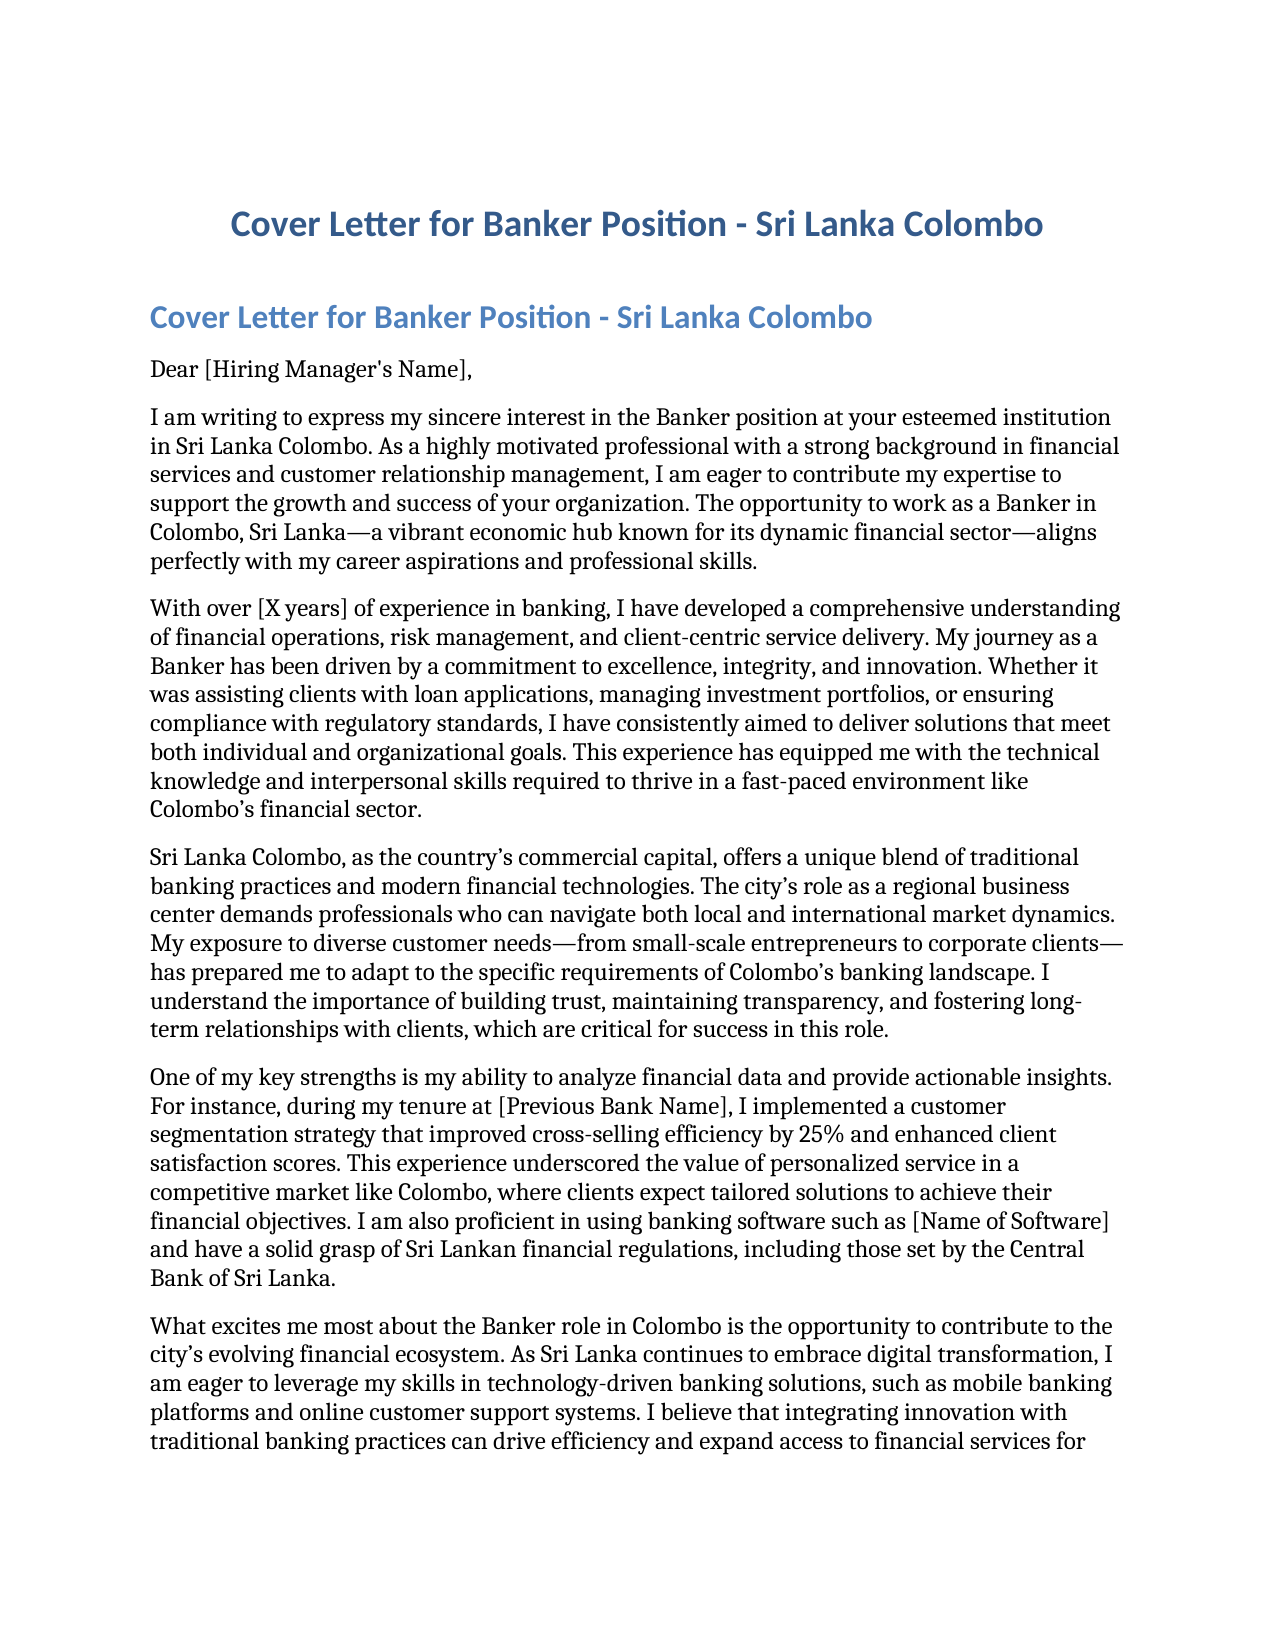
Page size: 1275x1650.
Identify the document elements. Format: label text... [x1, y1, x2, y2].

text Sri Lanka Colombo, as the country’s commercial capital, offers a unique blend of traditional banking practices and modern financial technologies. The city’s role as a regional business center demands professionals who can navigate both local and international market dynamics. My exposure to diverse customer needs—from small-scale entrepreneurs to corporate clients—has prepared me to adapt to the specific requirements of Colombo’s banking landscape. I understand the importance of building trust, maintaining transparency, and fostering long-term relationships with clients, which are critical for success in this role. [150, 843, 1125, 1044]
title Cover Letter for Banker Position - Sri Lanka Colombo [150, 200, 1125, 246]
text With over [X years] of experience in banking, I have developed a comprehensive understanding of financial operations, risk management, and client-centric service delivery. My journey as a Banker has been driven by a commitment to excellence, integrity, and innovation. Whether it was assisting clients with loan applications, managing investment portfolios, or ensuring compliance with regulatory standards, I have consistently aimed to deliver solutions that meet both individual and organizational goals. This experience has equipped me with the technical knowledge and interpersonal skills required to thrive in a fast-paced environment like Colombo’s financial sector. [150, 594, 1125, 824]
text One of my key strengths is my ability to analyze financial data and provide actionable insights. For instance, during my tenure at [Previous Bank Name], I implemented a customer segmentation strategy that improved cross-selling efficiency by 25% and enhanced client satisfaction scores. This experience underscored the value of personalized service in a competitive market like Colombo, where clients expect tailored solutions to achieve their financial objectives. I am also proficient in using banking software such as [Name of Software] and have a solid grasp of Sri Lankan financial regulations, including those set by the Central Bank of Sri Lanka. [150, 1063, 1125, 1293]
text Dear [Hiring Manager's Name], [150, 355, 1125, 384]
subtitle Cover Letter for Banker Position - Sri Lanka Colombo [150, 296, 1125, 337]
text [150, 1312, 1125, 1455]
text I am writing to express my sincere interest in the Banker position at your esteemed institution in Sri Lanka Colombo. As a highly motivated professional with a strong background in financial services and customer relationship management, I am eager to contribute my expertise to support the growth and success of your organization. The opportunity to work as a Banker in Colombo, Sri Lanka—a vibrant economic hub known for its dynamic financial sector—aligns perfectly with my career aspirations and professional skills. [150, 403, 1125, 575]
